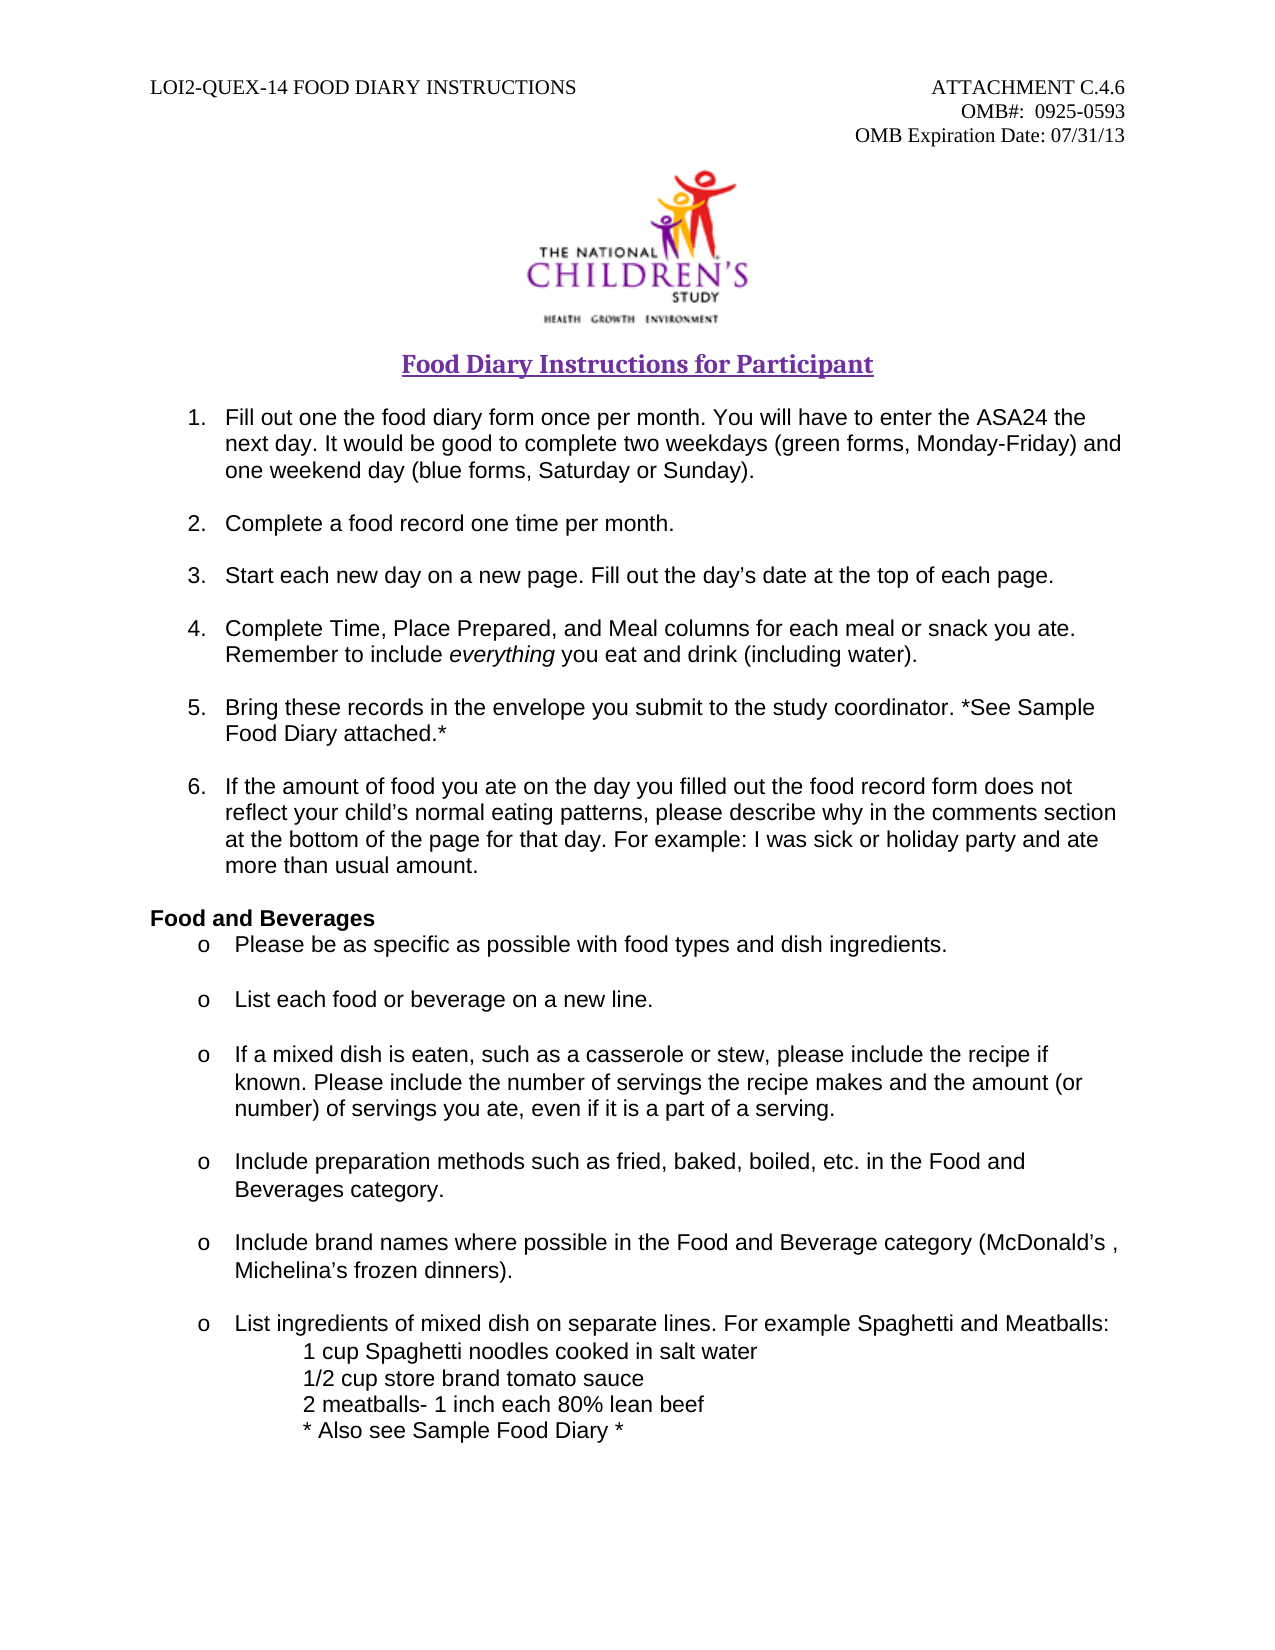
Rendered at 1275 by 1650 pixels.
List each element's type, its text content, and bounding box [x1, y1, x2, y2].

text 2 meatballs- 1 inch each 80% lean beef [150, 1391, 1125, 1417]
list Complete Time, Place Prepared, and Meal columns for each meal or snack you ate. Remember to include everything you eat and drink (including water). [187, 615, 1125, 668]
list Please be as specific as possible with food types and dish ingredients. [197, 931, 1125, 959]
text 1/2 cup store brand tomato sauce [150, 1365, 1125, 1391]
list If the amount of food you ate on the day you filled out the food record form does not reflect your child’s normal eating patterns, please describe why in the comments section at the bottom of the page for that day. For example: I was sick or holiday party and ate more than usual amount. [187, 773, 1125, 878]
list Start each new day on a new page. Fill out the day’s date at the top of each page. [187, 562, 1125, 588]
text 1 cup Spaghetti noodles cooked in salt water [150, 1338, 1125, 1365]
list If a mixed dish is eaten, such as a casserole or stew, please include the recipe if known. Please include the number of servings the recipe makes and the amount (or number) of servings you ate, even if it is a part of a serving. [197, 1041, 1125, 1122]
list List ingredients of mixed dish on separate lines. For example Spaghetti and Meatballs: [197, 1310, 1125, 1338]
text Food and Beverages [150, 905, 1125, 931]
list Fill out one the food diary form once per month. You will have to enter the ASA24 the next day. It would be good to complete two weekdays (green forms, Monday-Friday) and one weekend day (blue forms, Saturday or Sunday). [187, 404, 1125, 483]
picture [488, 168, 787, 328]
list Include brand names where possible in the Food and Beverage category (McDonald’s , Michelina’s frozen dinners). [197, 1229, 1125, 1284]
list Bring these records in the envelope you submit to the study coordinator. *See Sample Food Diary attached.* [187, 694, 1125, 747]
list List each food or beverage on a new line. [197, 986, 1125, 1014]
list Complete a food record one time per month. [187, 509, 1125, 536]
list Include preparation methods such as fried, baked, boiled, etc. in the Food and Beverages category. [197, 1148, 1125, 1203]
text * Also see Sample Food Diary * [150, 1417, 1125, 1444]
